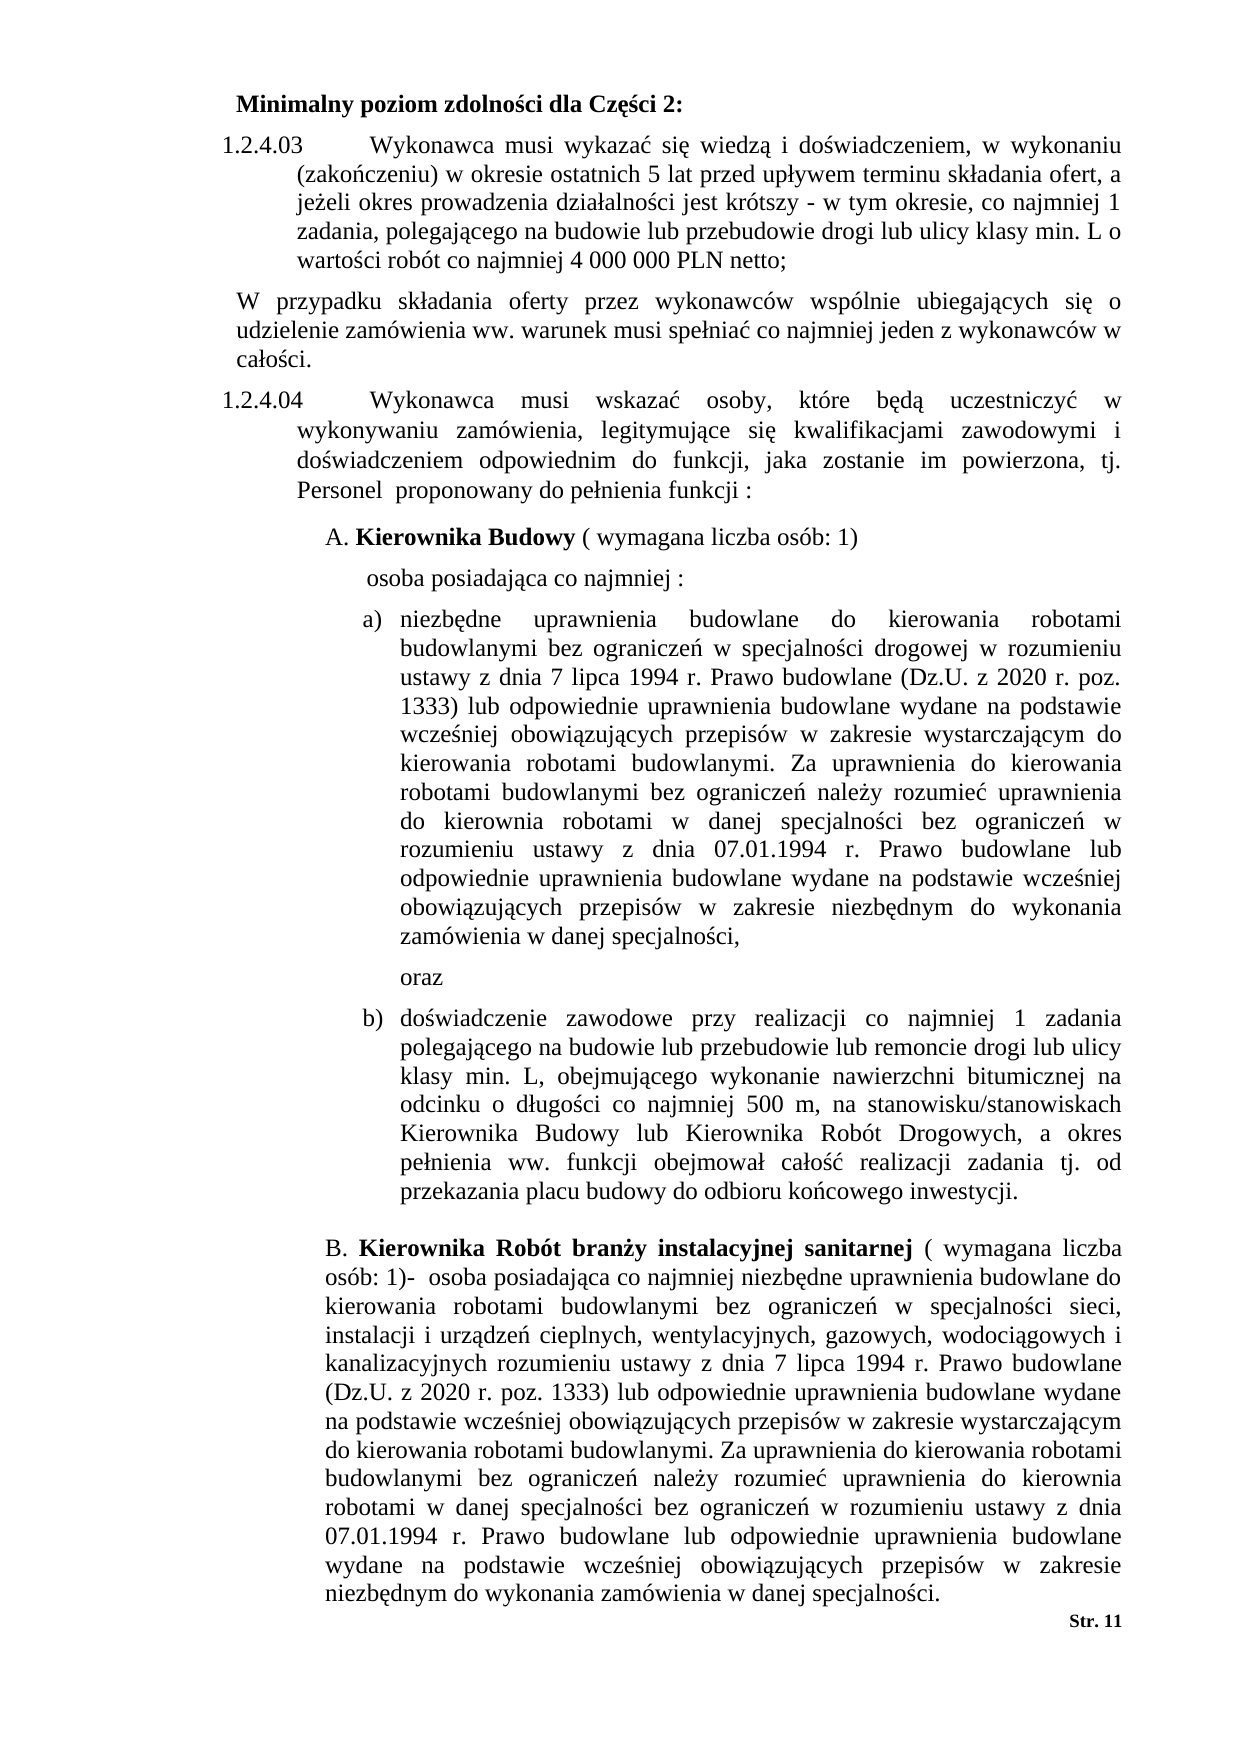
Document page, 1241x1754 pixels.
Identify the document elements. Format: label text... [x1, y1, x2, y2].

text A. Kierownika Budowy ( wymagana liczba osób: 1) [325, 522, 1122, 551]
list Wykonawca musi wykazać się wiedzą i doświadczeniem, w wykonaniu (zakończeniu) w okresie ostatnich 5 lat przed upływem terminu składania ofert, a jeżeli okres prowadzenia działalności jest krótszy - w tym okresie, co najmniej 1 zadania, polegającego na budowie lub przebudowie drogi lub ulicy klasy min. L o wartości robót co najmniej 4 000 000 PLN netto; [222, 130, 1122, 274]
text osoba posiadająca co najmniej : [148, 563, 1122, 592]
text B. Kierownika Robót branży instalacyjnej sanitarnej ( wymagana liczba osób: 1)- osoba posiadająca co najmniej niezbędne uprawnienia budowlane do kierowania robotami budowlanymi bez ograniczeń w specjalności sieci, instalacji i urządzeń cieplnych, wentylacyjnych, gazowych, wodociągowych i kanalizacyjnych rozumieniu ustawy z dnia 7 lipca 1994 r. Prawo budowlane (Dz.U. z 2020 r. poz. 1333) lub odpowiednie uprawnienia budowlane wydane na podstawie wcześniej obowiązujących przepisów w zakresie wystarczającym do kierowania robotami budowlanymi. Za uprawnienia do kierowania robotami budowlanymi bez ograniczeń należy rozumieć uprawnienia do kierownia robotami w danej specjalności bez ograniczeń w rozumieniu ustawy z dnia 07.01.1994 r. Prawo budowlane lub odpowiednie uprawnienia budowlane wydane na podstawie wcześniej obowiązujących przepisów w zakresie niezbędnym do wykonania zamówienia w danej specjalności. [325, 1233, 1122, 1607]
text W przypadku składania oferty przez wykonawców wspólnie ubiegających się o udzielenie zamówienia ww. warunek musi spełniać co najmniej jeden z wykonawców w całości. [236, 286, 1122, 372]
list Minimalny poziom zdolności dla Części 2: [192, 89, 1122, 117]
list Wykonawca musi wskazać osoby, które będą uczestniczyć w wykonywaniu zamówienia, legitymujące się kwalifikacjami zawodowymi i doświadczeniem odpowiednim do funkcji, jaka zostanie im powierzona, tj. Personel proponowany do pełnienia funkcji : [222, 385, 1122, 504]
list niezbędne uprawnienia budowlane do kierowania robotami budowlanymi bez ograniczeń w specjalności drogowej w rozumieniu ustawy z dnia 7 lipca 1994 r. Prawo budowlane (Dz.U. z 2020 r. poz. 1333) lub odpowiednie uprawnienia budowlane wydane na podstawie wcześniej obowiązujących przepisów w zakresie wystarczającym do kierowania robotami budowlanymi. Za uprawnienia do kierowania robotami budowlanymi bez ograniczeń należy rozumieć uprawnienia do kierownia robotami w danej specjalności bez ograniczeń w rozumieniu ustawy z dnia 07.01.1994 r. Prawo budowlane lub odpowiednie uprawnienia budowlane wydane na podstawie wcześniej obowiązujących przepisów w zakresie niezbędnym do wykonania zamówienia w danej specjalności, [362, 604, 1122, 949]
list doświadczenie zawodowe przy realizacji co najmniej 1 zadania polegającego na budowie lub przebudowie lub remoncie drogi lub ulicy klasy min. L, obejmującego wykonanie nawierzchni bitumicznej na odcinku o długości co najmniej 500 m, na stanowisku/stanowiskach Kierownika Budowy lub Kierownika Robót Drogowych, a okres pełnienia ww. funkcji obejmował całość realizacji zadania tj. od przekazania placu budowy do odbioru końcowego inwestycji. [362, 1003, 1122, 1205]
text oraz [400, 962, 1122, 991]
